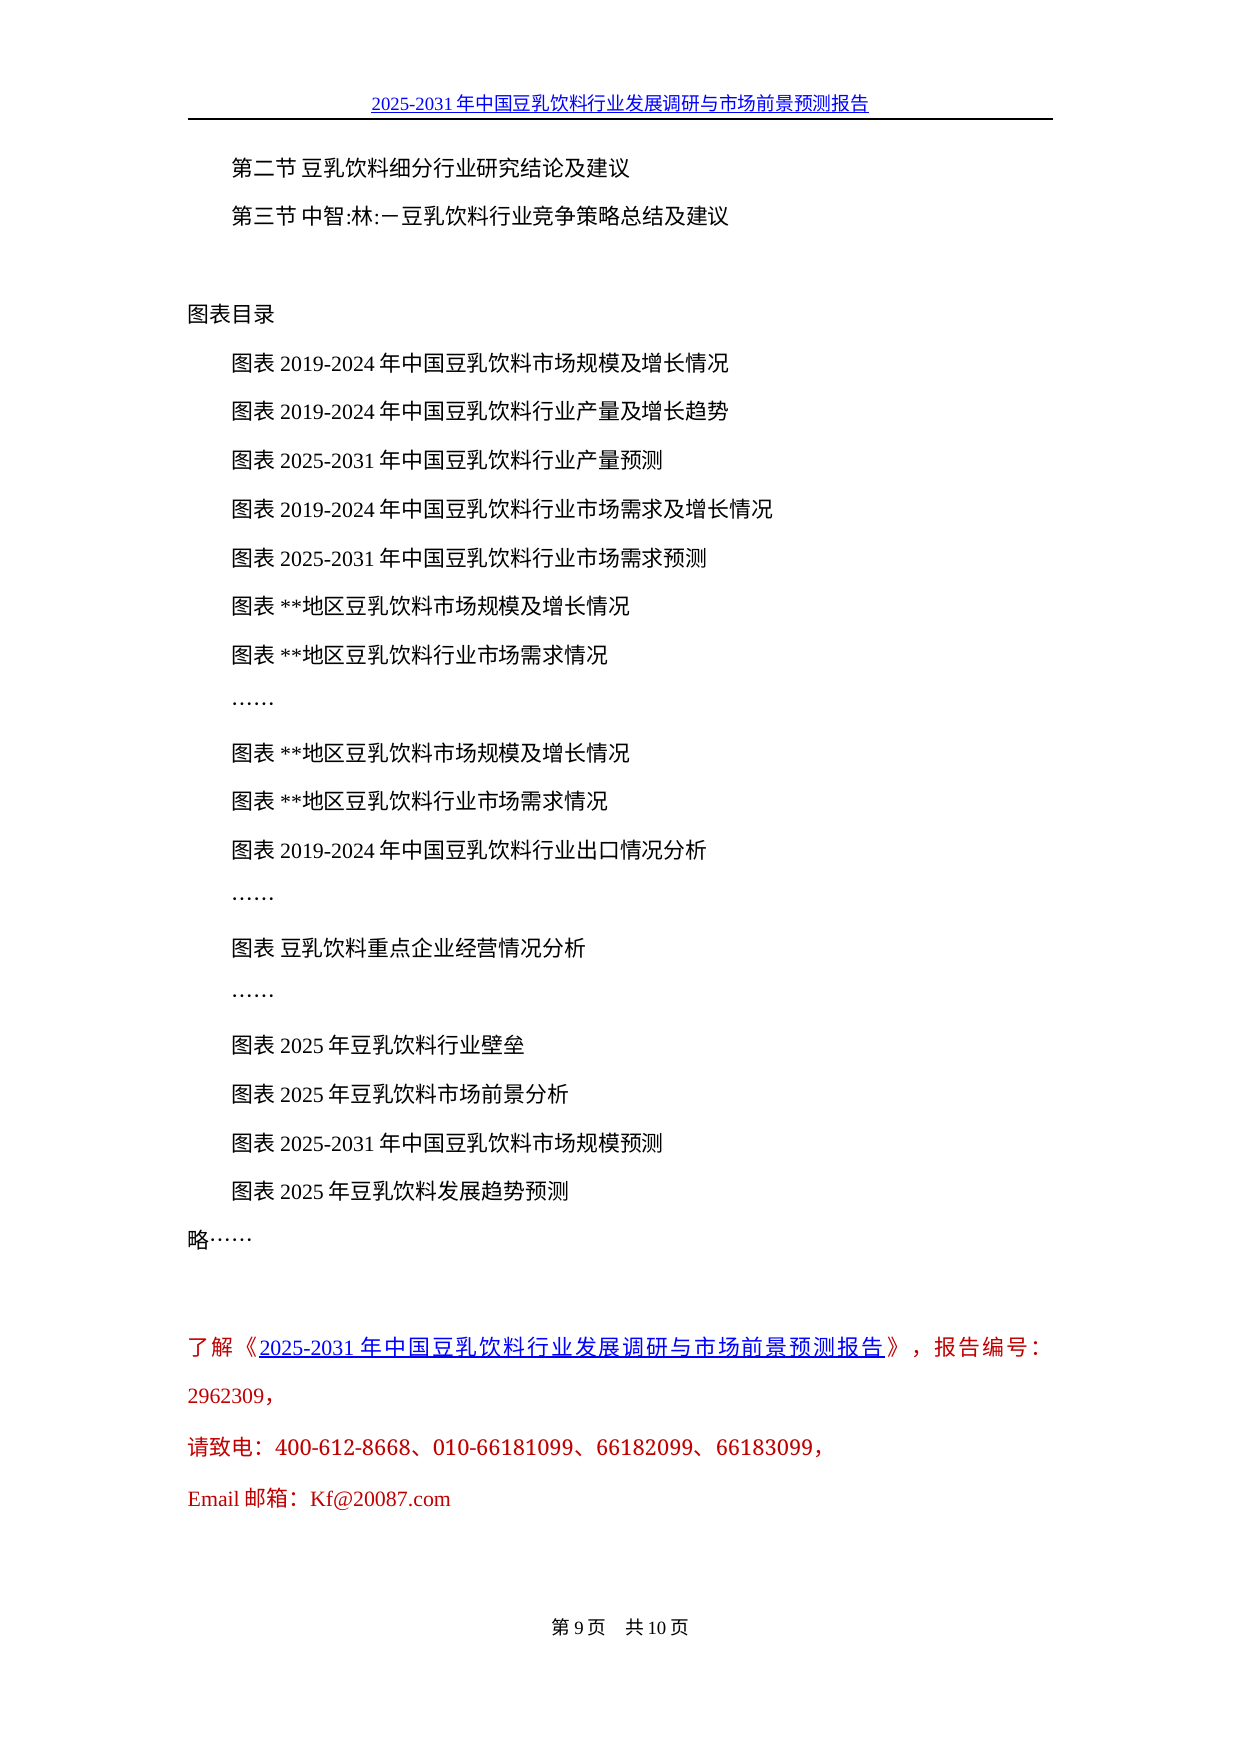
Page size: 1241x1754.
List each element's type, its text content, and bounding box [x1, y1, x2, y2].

text 请致电：400-612-8668、010-66181099、66182099、66183099， [187, 1429, 1053, 1462]
text Email邮箱：Kf@20087.com [187, 1481, 1053, 1513]
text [187, 150, 1053, 1255]
text 了解《2025-2031年中国豆乳饮料行业发展调研与市场前景预测报告》，报告编号：2962309， [187, 1329, 1053, 1410]
